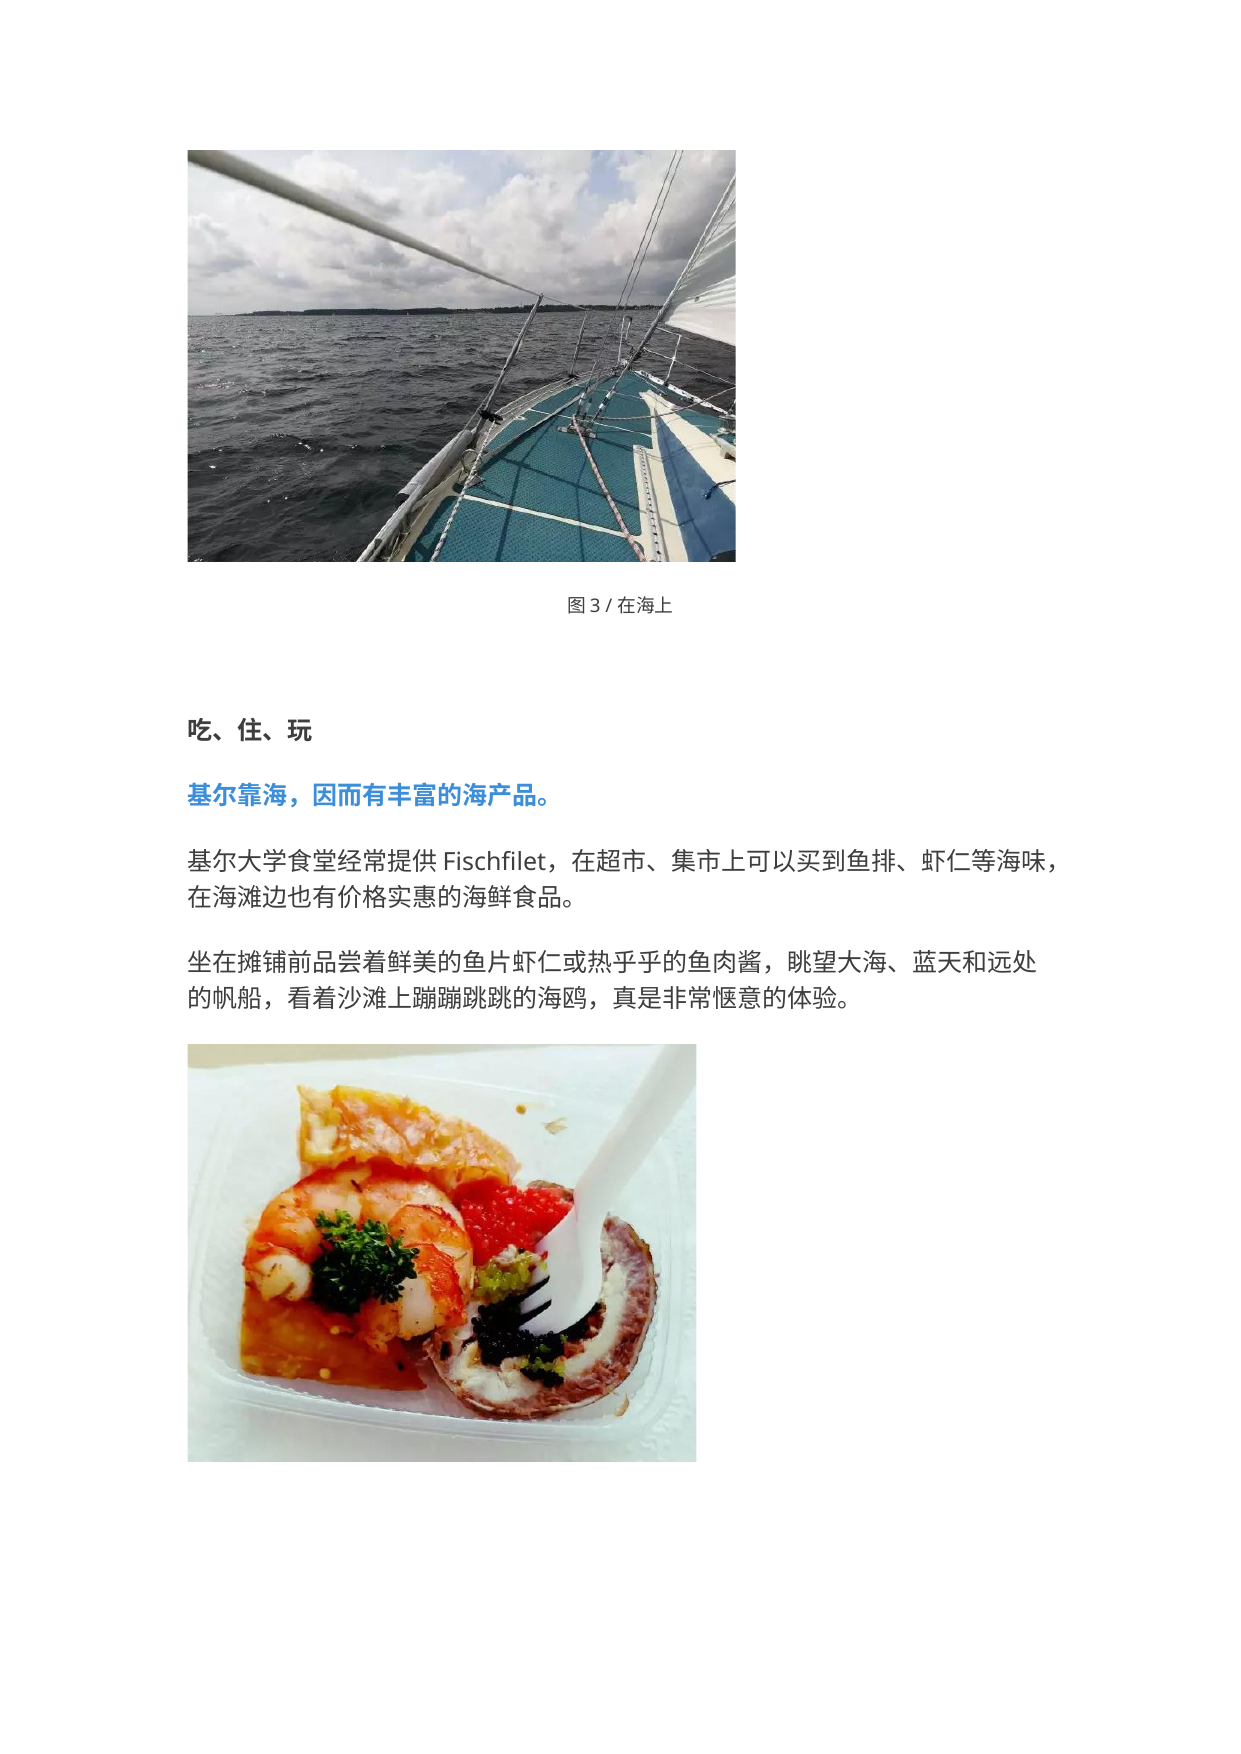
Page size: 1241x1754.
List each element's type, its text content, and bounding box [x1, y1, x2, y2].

text 坐在摊铺前品尝着鲜美的鱼片虾仁或热乎乎的鱼肉酱，眺望大海、蓝天和远处的帆船，看着沙滩上蹦蹦跳跳的海鸥，真是非常惬意的体验。 [187, 943, 1053, 1015]
text 基尔靠海，因而有丰富的海产品。 [187, 776, 1053, 812]
picture [187, 1044, 697, 1462]
text 基尔大学食堂经常提供Fischfilet，在超市、集市上可以买到鱼排、虾仁等海味，在海滩边也有价格实惠的海鲜食品。 [187, 841, 1053, 913]
picture [187, 150, 736, 562]
text 图3 / 在海上 [187, 591, 1053, 618]
text 吃、住、玩 [187, 710, 1053, 746]
